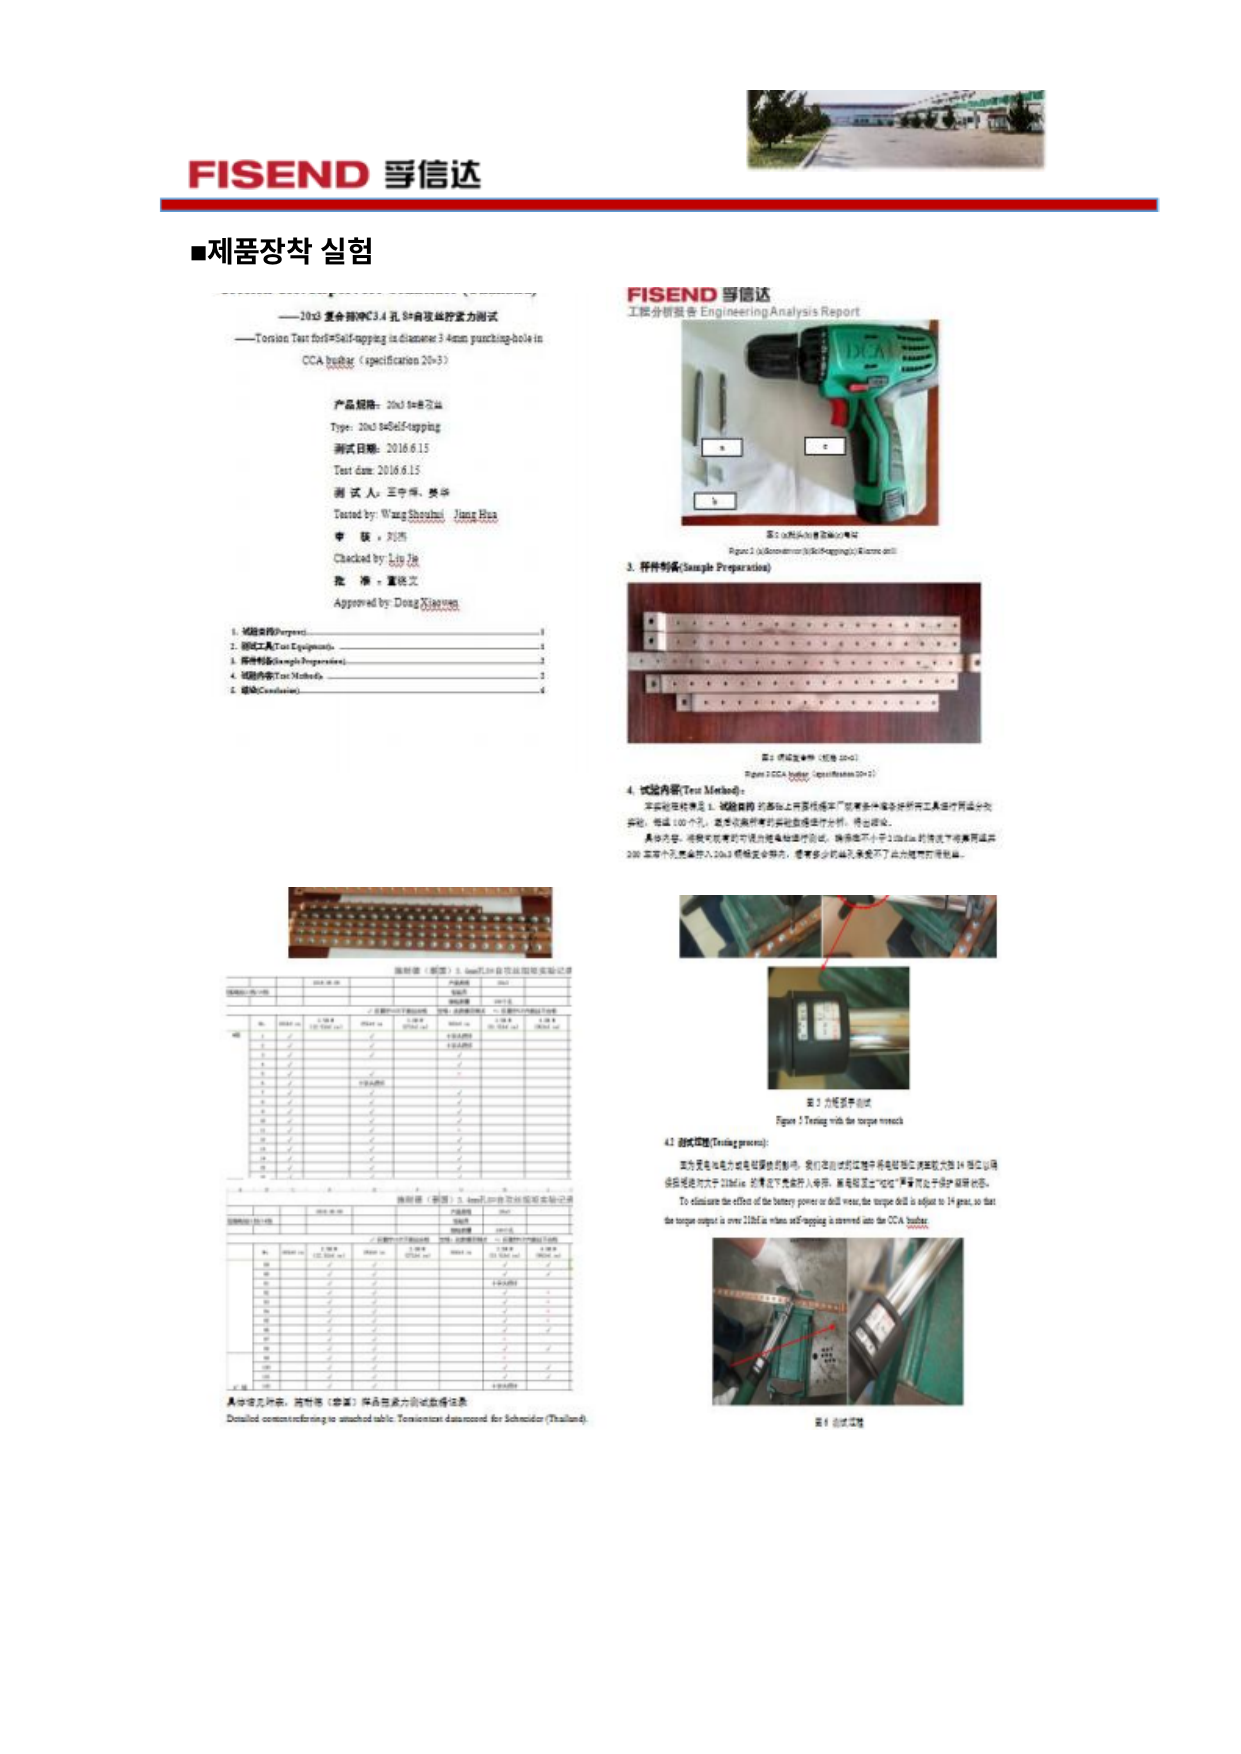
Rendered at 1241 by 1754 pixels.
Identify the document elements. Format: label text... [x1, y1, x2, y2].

picture [187, 287, 1044, 1430]
picture [187, 156, 484, 193]
text ■제품장착 실험 [189, 236, 1160, 268]
picture [745, 90, 1049, 172]
picture [187, 293, 595, 773]
picture [159, 197, 1160, 212]
